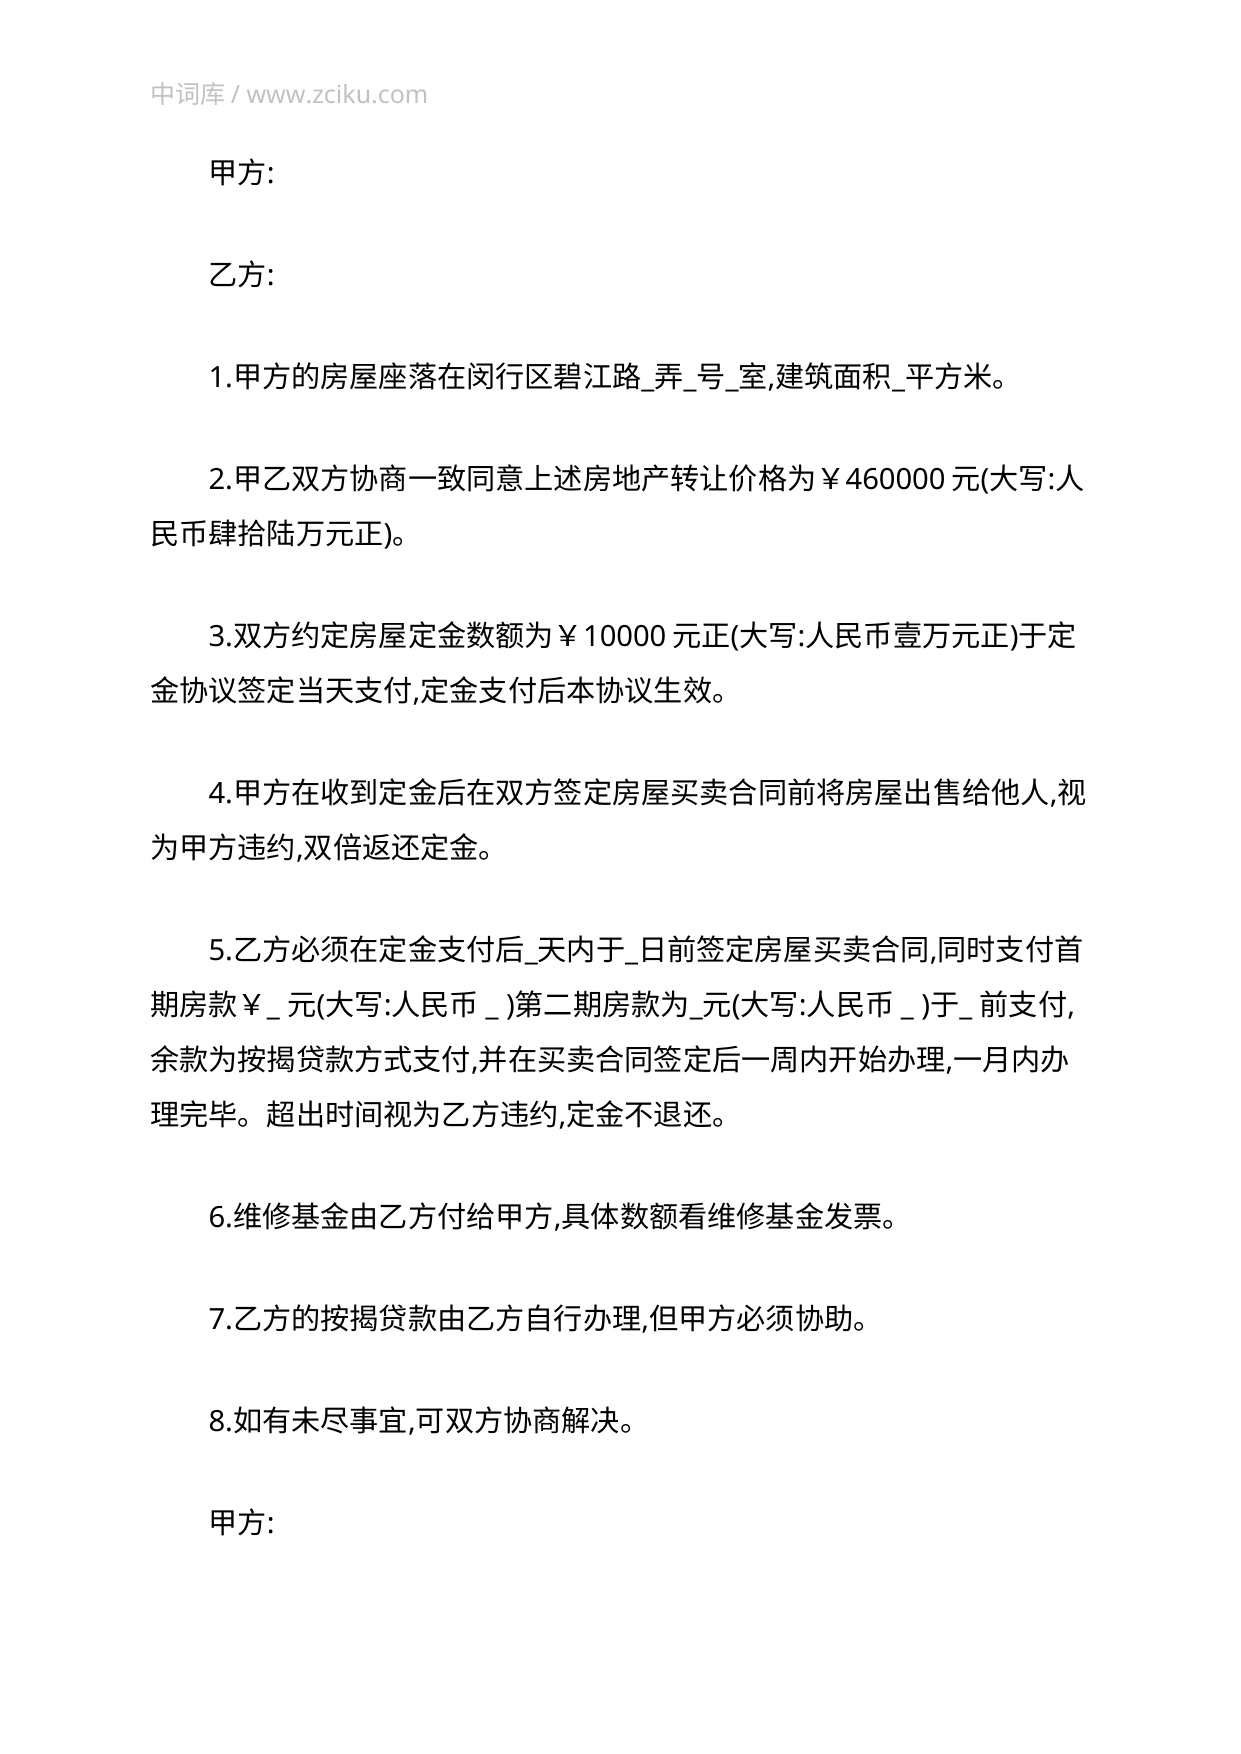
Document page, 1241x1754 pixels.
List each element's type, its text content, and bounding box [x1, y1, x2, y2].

text 3.双方约定房屋定金数额为￥10000元正(大写:人民币壹万元正)于定金协议签定当天支付,定金支付后本协议生效。 [150, 613, 1090, 710]
text 甲方: [150, 1500, 1090, 1542]
text 5.乙方必须在定金支付后_天内于_日前签定房屋买卖合同,同时支付首期房款￥_ 元(大写:人民币 _ )第二期房款为_元(大写:人民币 _ )于_ 前支付,余款为按揭贷款方式支付,并在买卖合同签定后一周内开始办理,一月内办理完毕。超出时间视为乙方违约,定金不退还。 [150, 927, 1090, 1134]
text 8.如有未尽事宜,可双方协商解决。 [150, 1398, 1090, 1440]
text 4.甲方在收到定金后在双方签定房屋买卖合同前将房屋出售给他人,视为甲方违约,双倍返还定金。 [150, 770, 1090, 867]
text 7.乙方的按揭贷款由乙方自行办理,但甲方必须协助。 [150, 1296, 1090, 1338]
text 1.甲方的房屋座落在闵行区碧江路_弄_号_室,建筑面积_平方米。 [150, 354, 1090, 396]
text 6.维修基金由乙方付给甲方,具体数额看维修基金发票。 [150, 1194, 1090, 1236]
text 甲方: [150, 150, 1090, 192]
text 乙方: [150, 252, 1090, 294]
text 2.甲乙双方协商一致同意上述房地产转让价格为￥460000元(大写:人民币肆拾陆万元正)。 [150, 456, 1090, 553]
